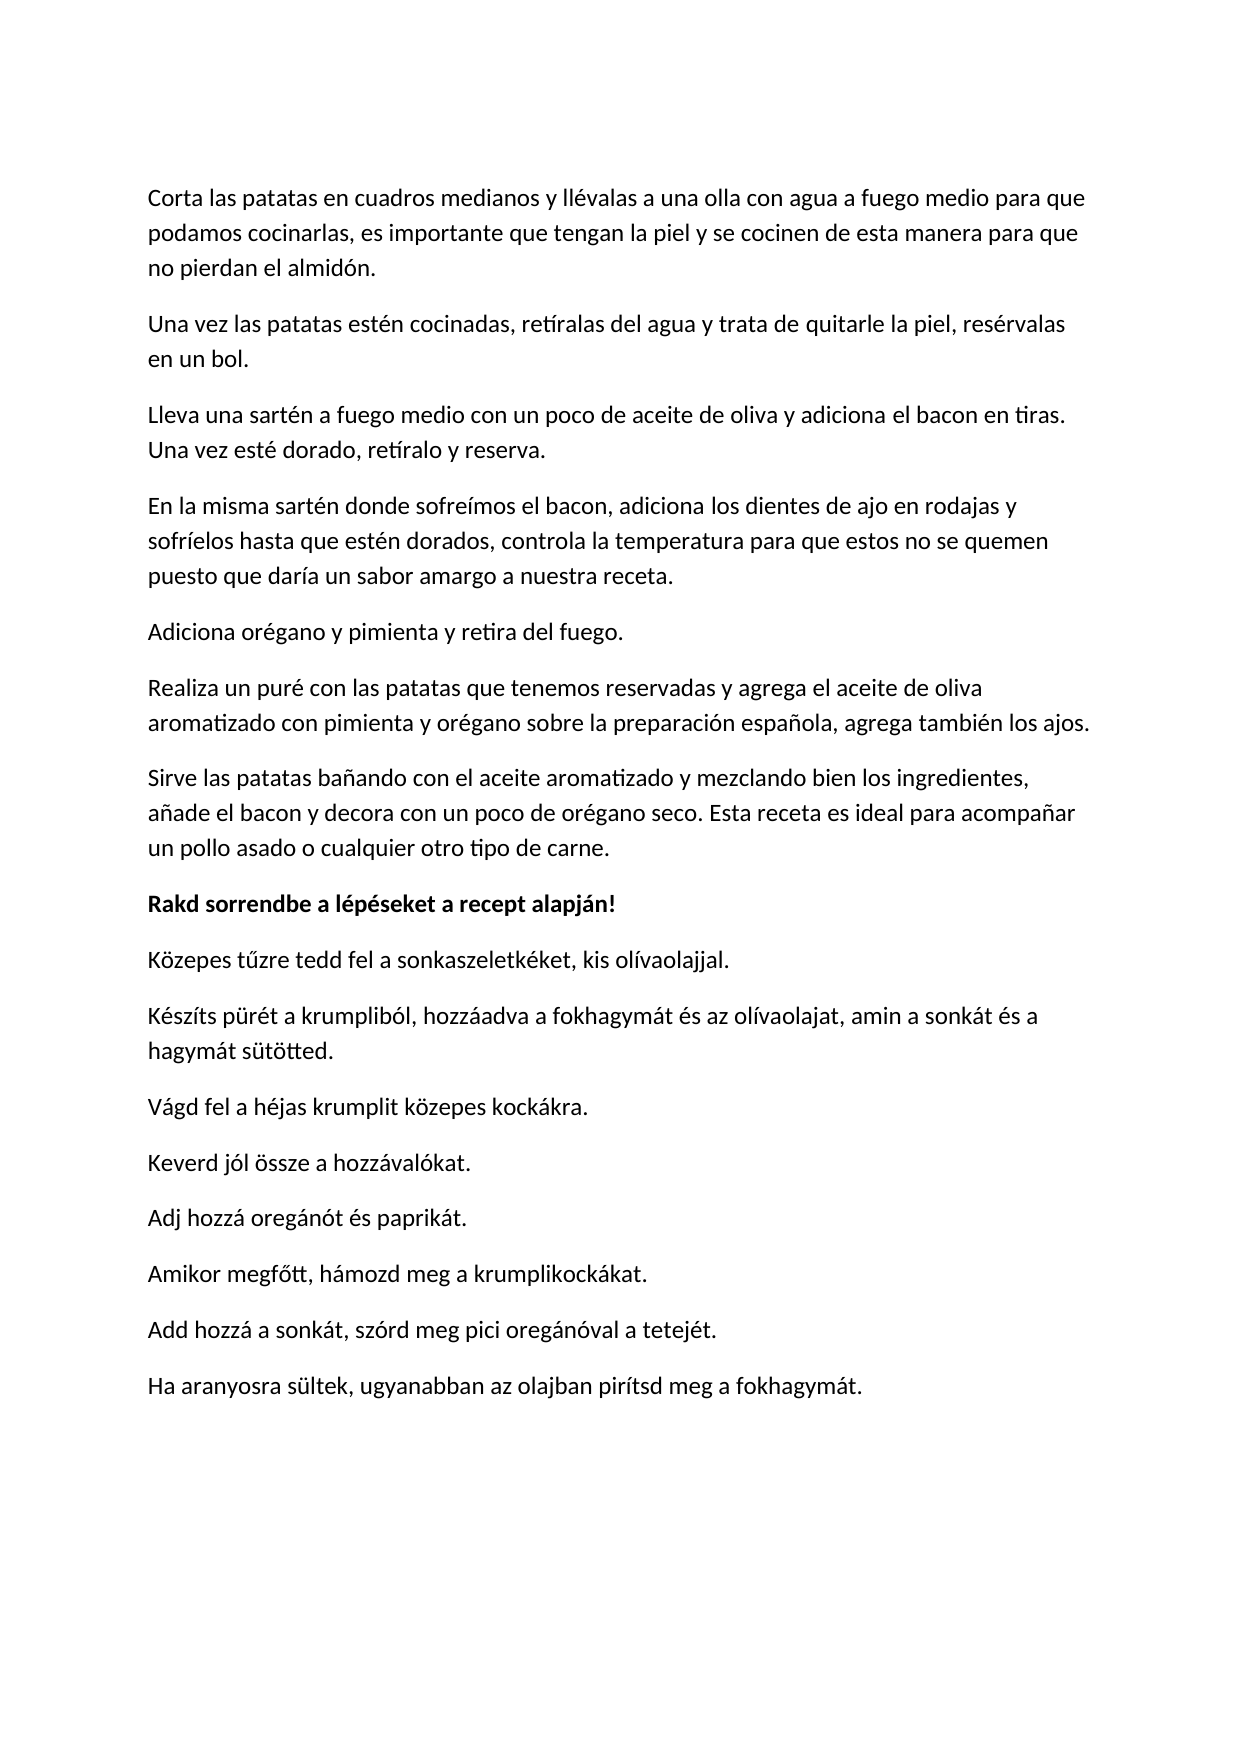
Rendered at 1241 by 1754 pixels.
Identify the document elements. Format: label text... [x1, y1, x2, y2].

text Add hozzá a sonkát, szórd meg pici oregánóval a tetejét. [148, 1314, 1093, 1345]
text Corta las patatas en cuadros medianos y llévalas a una olla con agua a fuego medio para que podamos cocinarlas, es importante que tengan la piel y se cocinen de esta manera para que no pierdan el almidón. [148, 148, 1093, 283]
text Realiza un puré con las patatas que tenemos reservadas y agrega el aceite de oliva aromatizado con pimienta y orégano sobre la preparación española, agrega también los ajos. [148, 672, 1093, 737]
text Közepes tűzre tedd fel a sonkaszeletkéket, kis olívaolajjal. [148, 944, 1093, 975]
text Rakd sorrendbe a lépéseket a recept alapján! [148, 888, 1093, 919]
text Adiciona orégano y pimienta y retira del fuego. [148, 616, 1093, 646]
text Készíts pürét a krumpliból, hozzáadva a fokhagymát és az olívaolajat, amin a sonkát és a hagymát sütötted. [148, 1000, 1093, 1066]
text En la misma sartén donde sofreímos el bacon, adiciona los dientes de ajo en rodajas y sofríelos hasta que estén dorados, controla la temperatura para que estos no se quemen puesto que daría un sabor amargo a nuestra receta. [148, 490, 1093, 591]
text Una vez las patatas estén cocinadas, retíralas del agua y trata de quitarle la piel, resérvalas en un bol. [148, 308, 1093, 374]
text Keverd jól össze a hozzávalókat. [148, 1147, 1093, 1177]
text Ha aranyosra sültek, ugyanabban az olajban pirítsd meg a fokhagymát. [148, 1370, 1093, 1401]
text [148, 1258, 1093, 1289]
text Adj hozzá oregánót és paprikát. [148, 1203, 1093, 1233]
text Lleva una sartén a fuego medio con un poco de aceite de oliva y adiciona el bacon en tiras. Una vez esté dorado, retíralo y reserva. [148, 399, 1093, 465]
text Vágd fel a héjas krumplit közepes kockákra. [148, 1091, 1093, 1121]
text Sirve las patatas bañando con el aceite aromatizado y mezclando bien los ingredientes, añade el bacon y decora con un poco de orégano seco. Esta receta es ideal para acompañar un pollo asado o cualquier otro tipo de carne. [148, 763, 1093, 863]
